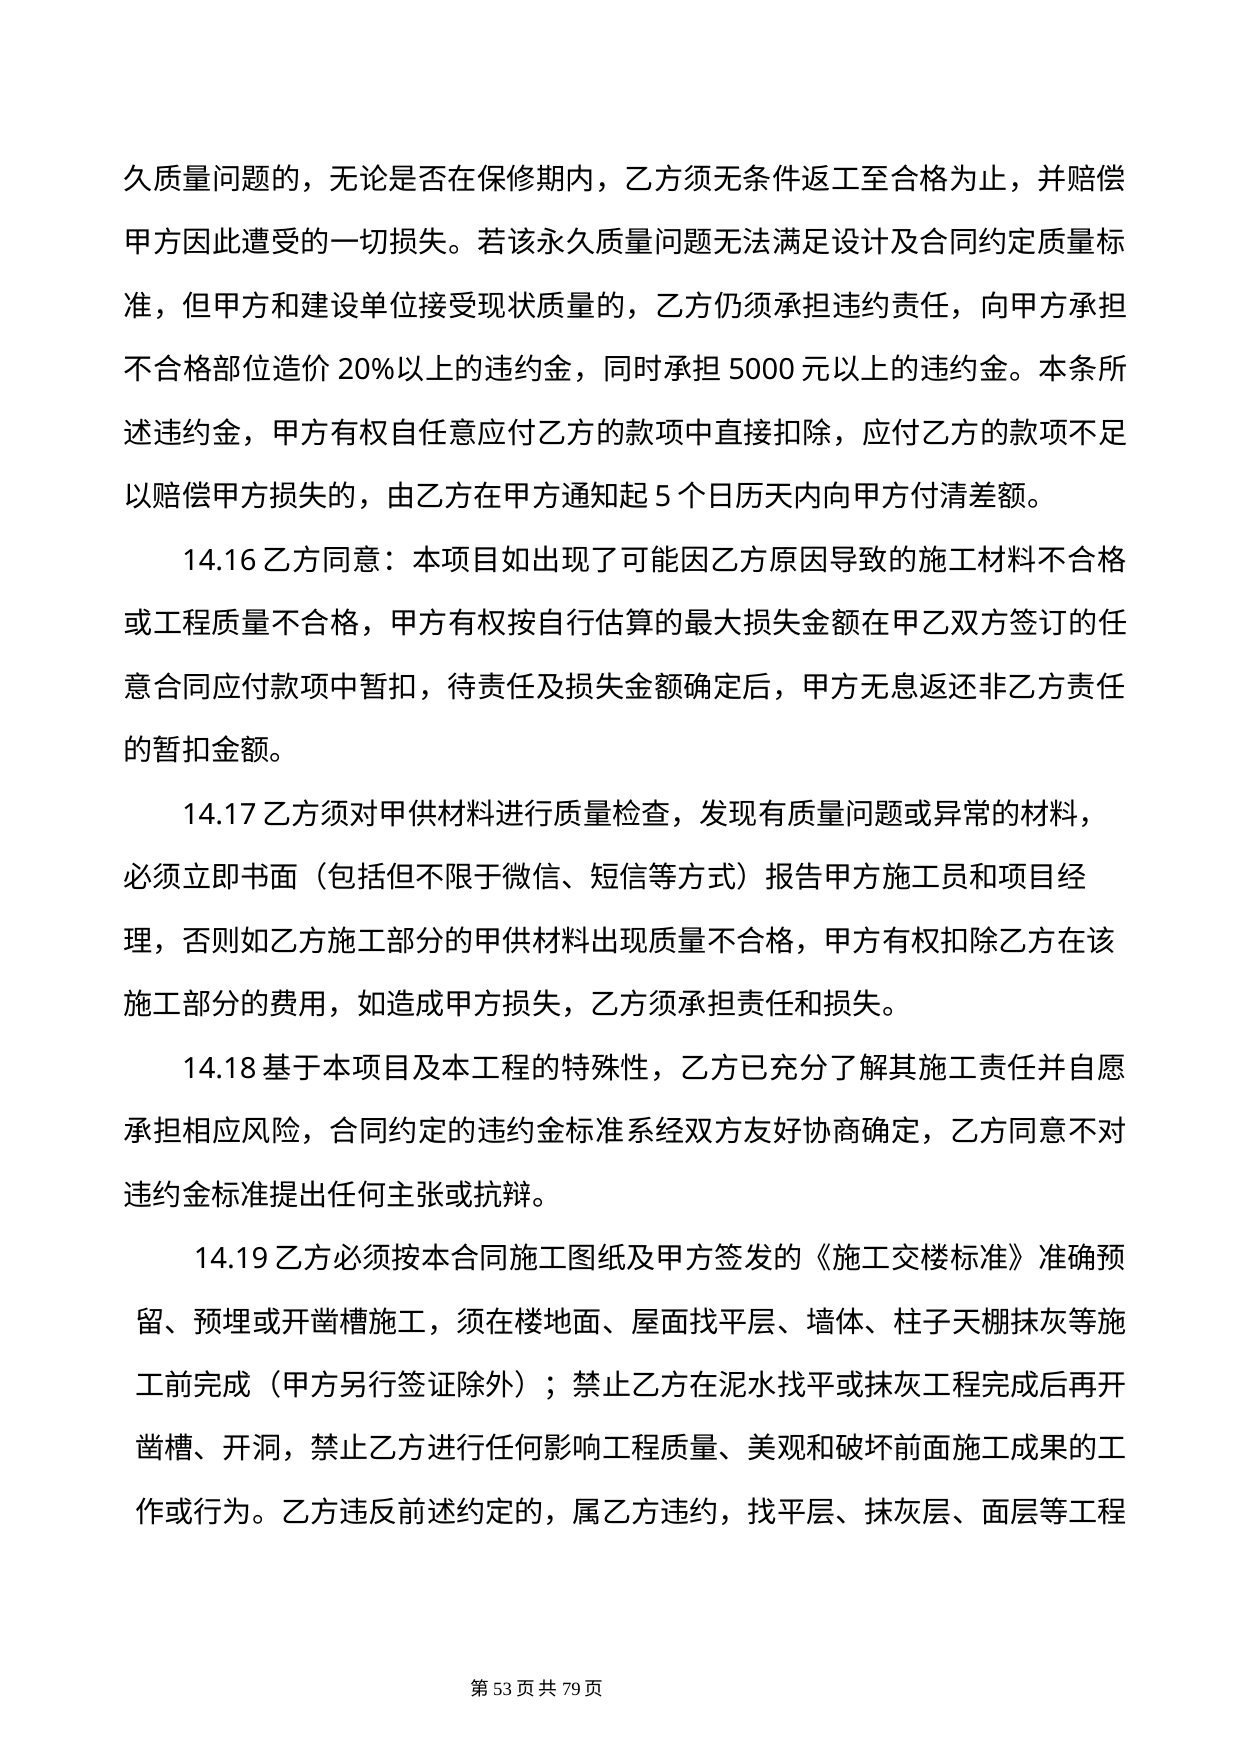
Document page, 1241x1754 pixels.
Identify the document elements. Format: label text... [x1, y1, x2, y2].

text 14.16乙方同意：本项目如出现了可能因乙方原因导致的施工材料不合格或工程质量不合格，甲方有权按自行估算的最大损失金额在甲乙双方签订的任意合同应付款项中暂扣，待责任及损失金额确定后，甲方无息返还非乙方责任的暂扣金额。 [123, 536, 1128, 769]
text 14.17乙方须对甲供材料进行质量检查，发现有质量问题或异常的材料，必须立即书面（包括但不限于微信、短信等方式）报告甲方施工员和项目经理，否则如乙方施工部分的甲供材料出现质量不合格，甲方有权扣除乙方在该施工部分的费用，如造成甲方损失，乙方须承担责任和损失。 [123, 790, 1128, 1023]
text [135, 1234, 1128, 1531]
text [123, 156, 1128, 515]
text 14.18基于本项目及本工程的特殊性，乙方已充分了解其施工责任并自愿承担相应风险，合同约定的违约金标准系经双方友好协商确定，乙方同意不对违约金标准提出任何主张或抗辩。 [123, 1044, 1128, 1213]
